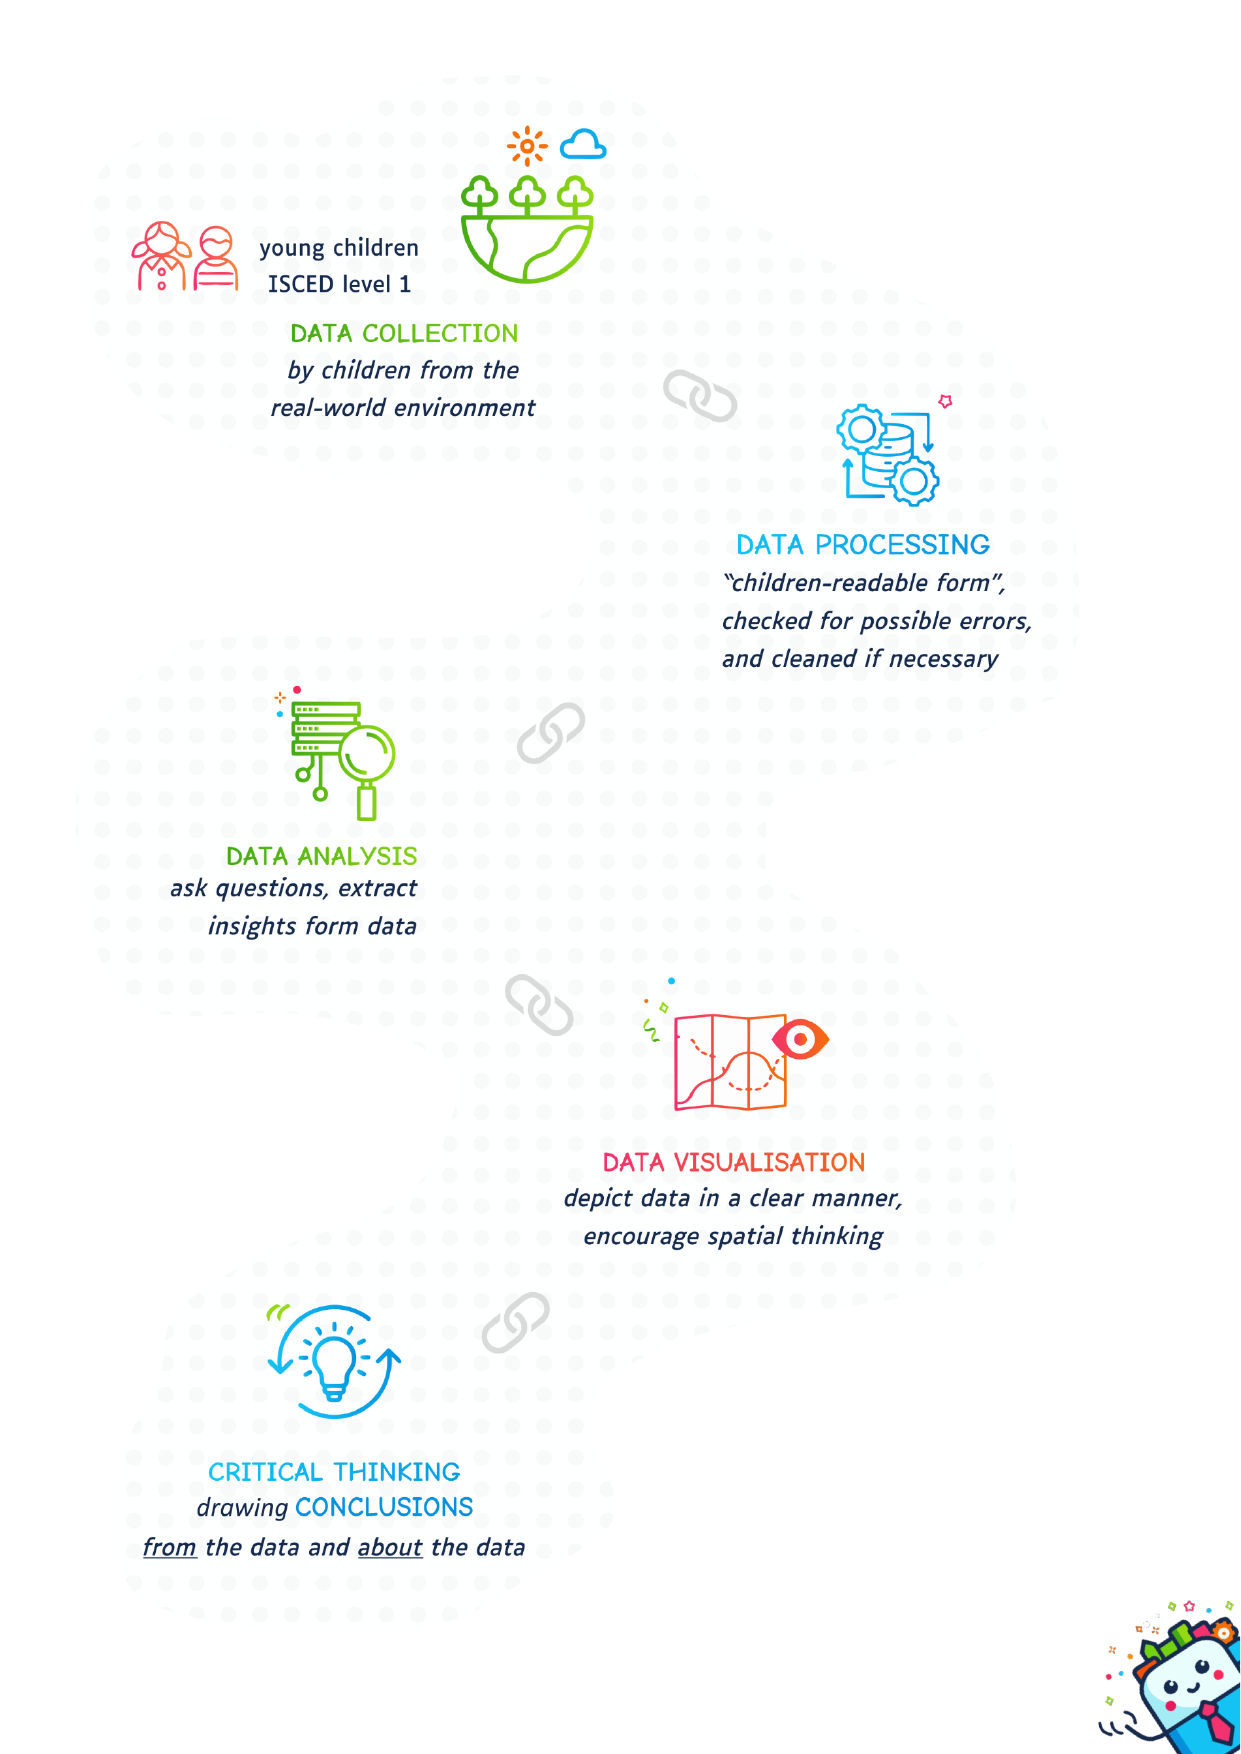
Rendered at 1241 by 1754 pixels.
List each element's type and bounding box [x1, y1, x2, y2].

picture [75, 75, 1241, 1754]
